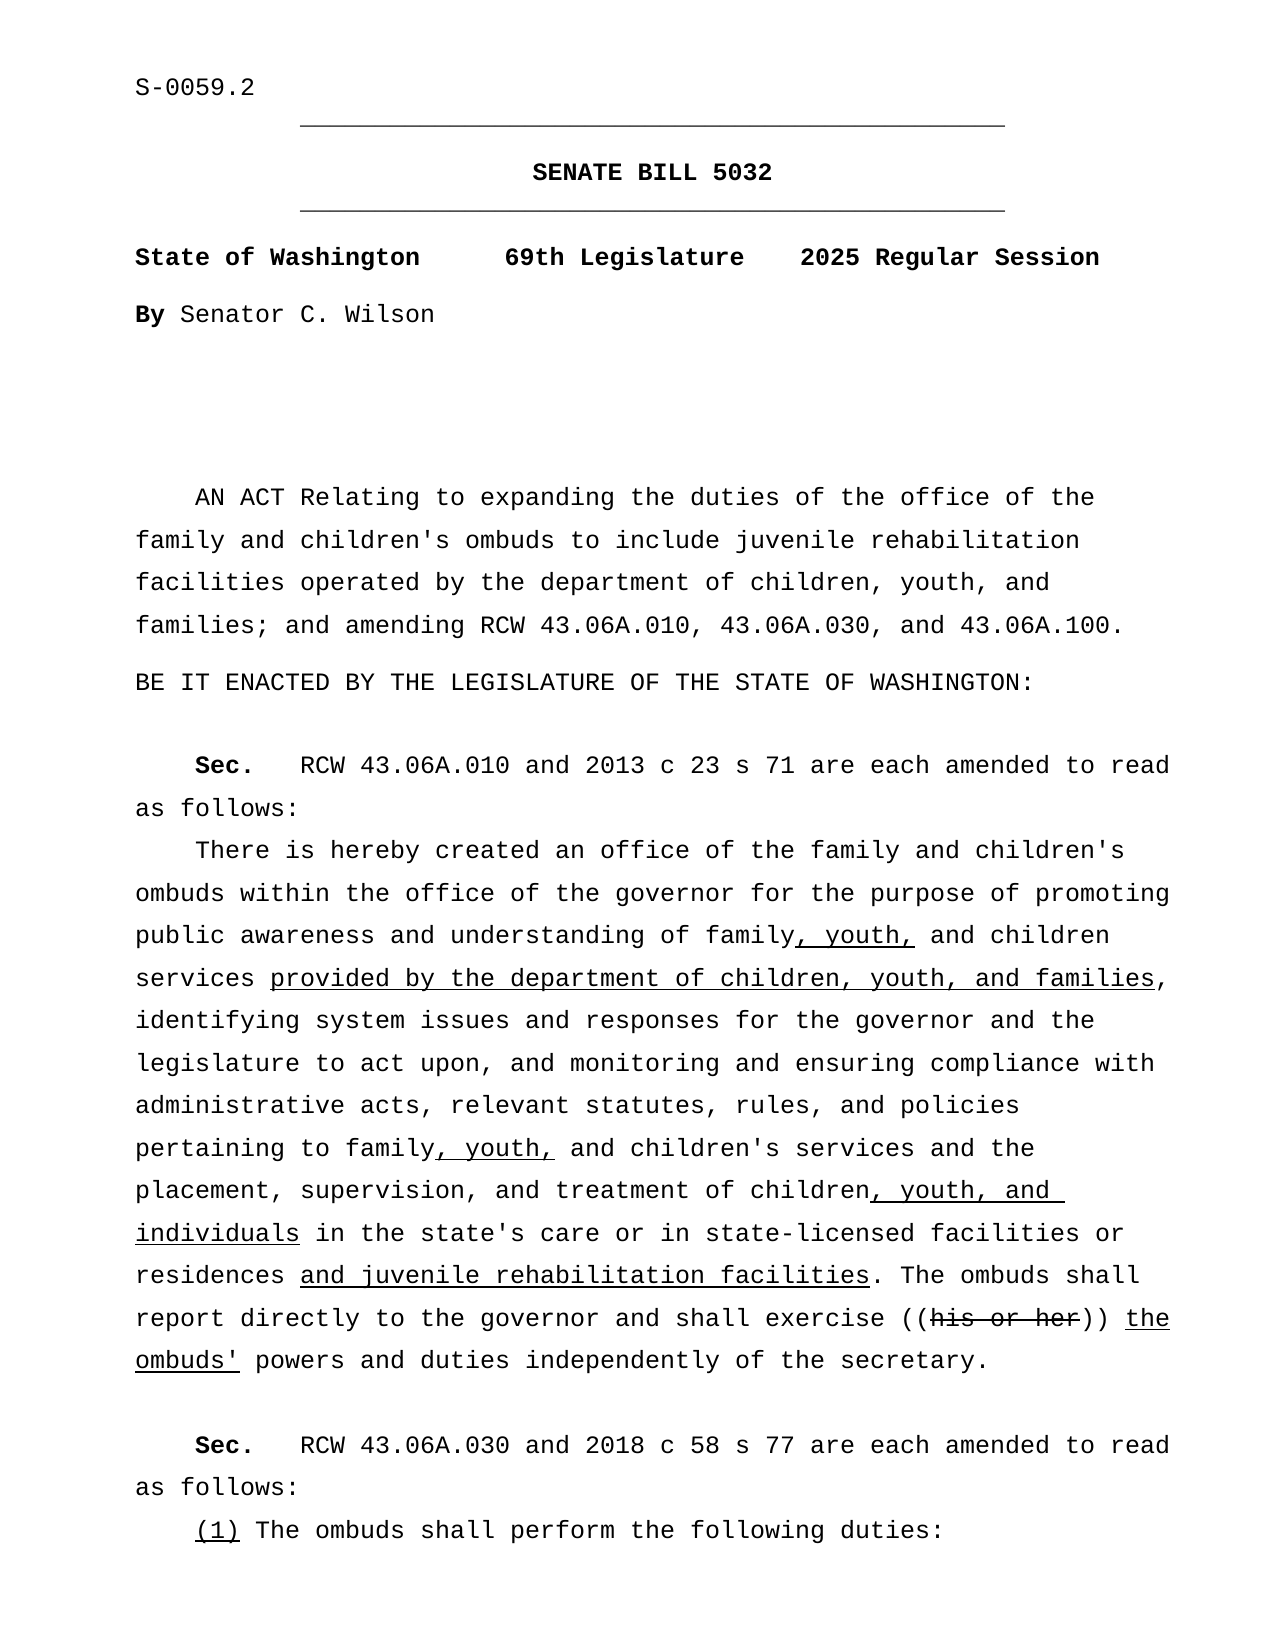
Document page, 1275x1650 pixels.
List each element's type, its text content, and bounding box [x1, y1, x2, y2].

text Sec. RCW 43.06A.010 and 2013 c 23 s 71 are each amended to read as follows: [135, 740, 1170, 825]
text (1) The ombuds shall perform the following duties: [135, 1504, 1170, 1547]
text AN ACT Relating to expanding the duties of the office of the family and children's ombuds to include juvenile rehabilitation facilities operated by the department of children, youth, and families; and amending RCW 43.06A.010, 43.06A.030, and 43.06A.100. [135, 472, 1170, 642]
text BE IT ENACTED BY THE LEGISLATURE OF THE STATE OF WASHINGTON: [135, 670, 1170, 698]
text S-0059.2 [135, 75, 1170, 103]
text _______________________________________________ [135, 103, 1170, 132]
text _______________________________________________ [135, 188, 1170, 217]
text There is hereby created an office of the family and children's ombuds within the office of the governor for the purpose of promoting public awareness and understanding of family, youth, and children services provided by the department of children, youth, and families, identifying system issues and responses for the governor and the legislature to act upon, and monitoring and ensuring compliance with administrative acts, relevant statutes, rules, and policies pertaining to family, youth, and children's services and the placement, supervision, and treatment of children, youth, and individuals in the state's care or in state-licensed facilities or residences and juvenile rehabilitation facilities. The ombuds shall report directly to the governor and shall exercise ((his or her)) the ombuds' powers and duties independently of the secretary. [135, 825, 1170, 1377]
text State of Washington 69th Legislature 2025 Regular Session [135, 245, 1170, 273]
text SENATE BILL 5032 [135, 160, 1170, 188]
text By Senator C. Wilson [135, 302, 1170, 330]
text Sec. RCW 43.06A.030 and 2018 c 58 s 77 are each amended to read as follows: [135, 1419, 1170, 1504]
